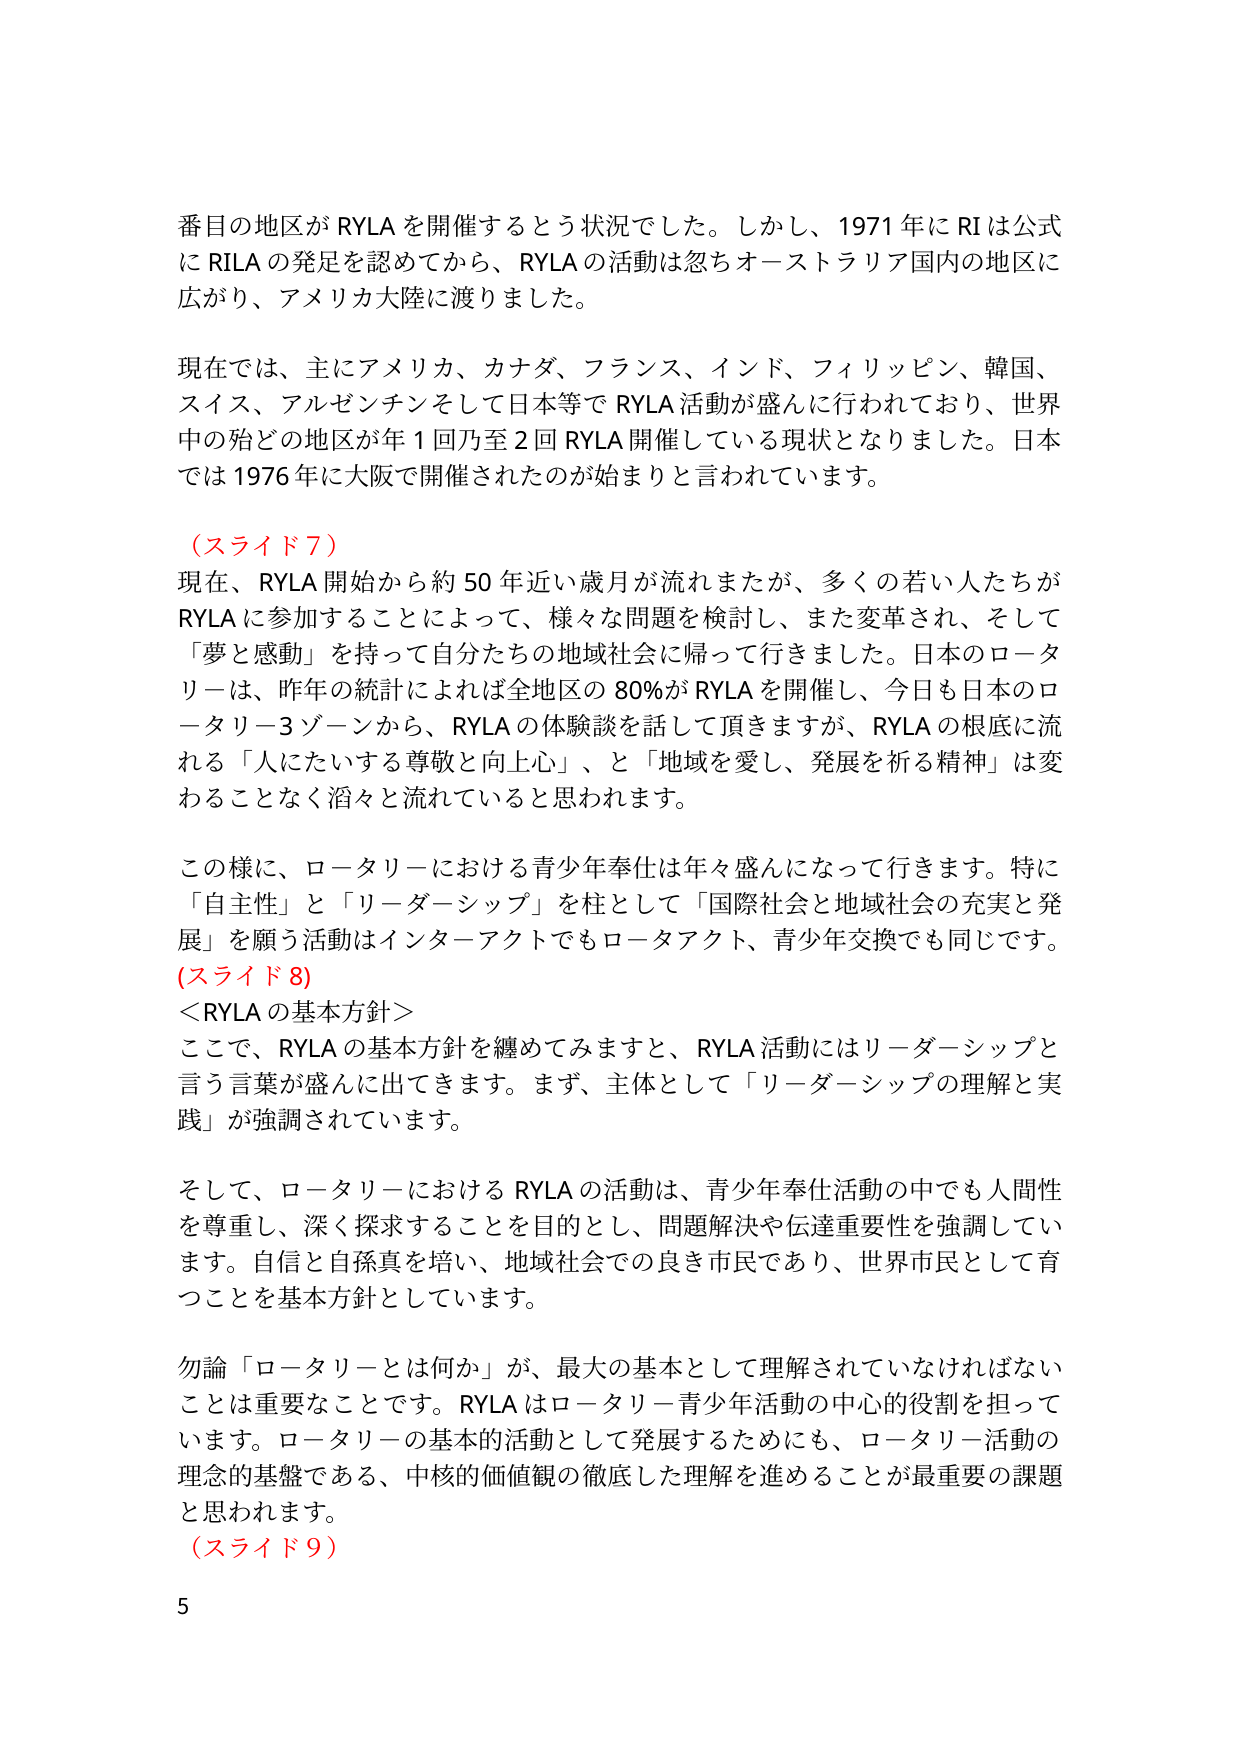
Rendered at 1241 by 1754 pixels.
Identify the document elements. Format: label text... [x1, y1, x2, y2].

text （スライド７） [177, 527, 1063, 563]
text ここで、RYLAの基本方針を纏めてみますと、RYLA活動にはリ－ダ－シップと言う言葉が盛んに出てきます。まず、主体として「リ－ダ－シップの理解と実践」が強調されています。 [177, 1029, 1063, 1137]
text （スライド９） [177, 1528, 1063, 1564]
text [177, 207, 1063, 315]
text この様に、ロ－タリ－における青少年奉仕は年々盛んになって行きます。特に「自主性」と「リ－ダ－シップ」を柱として「国際社会と地域社会の充実と発展」を願う活動はインタ－アクトでもロ－タアクト、青少年交換でも同じです。 [177, 849, 1063, 957]
text 現在、RYLA開始から約50年近い歳月が流れまたが、多くの若い人たちがRYLAに参加することによって、様々な問題を検討し、また変革され、そして「夢と感動」を持って自分たちの地域社会に帰って行きました。日本のロ－タリ－は、昨年の統計によれば全地区の80%がRYLAを開催し、今日も日本のロ－タリ－3ゾ－ンから、RYLAの体験談を話して頂きますが、RYLAの根底に流れる「人にたいする尊敬と向上心」、と「地域を愛し、発展を祈る精神」は変わることなく滔々と流れていると思われます。 [177, 563, 1063, 815]
text (スライド8) [177, 957, 1063, 993]
text 勿論「ロ－タリ－とは何か」が、最大の基本として理解されていなければないことは重要なことです。RYLAはロ－タリ－青少年活動の中心的役割を担っています。ロ－タリ－の基本的活動として発展するためにも、ロ－タリ－活動の理念的基盤である、中核的価値観の徹底した理解を進めることが最重要の課題と思われます。 [177, 1349, 1063, 1528]
text そして、ロ－タリ－におけるRYLAの活動は、青少年奉仕活動の中でも人間性を尊重し、深く探求することを目的とし、問題解決や伝達重要性を強調しています。自信と自孫真を培い、地域社会での良き市民であり、世界市民として育つことを基本方針としています。 [177, 1171, 1063, 1315]
text 現在では、主にアメリカ、カナダ、フランス、インド、フィリッピン、韓国、スイス、アルゼンチンそして日本等でRYLA活動が盛んに行われており、世界中の殆どの地区が年1回乃至2回RYLA開催している現状となりました。日本では1976年に大阪で開催されたのが始まりと言われています。 [177, 349, 1063, 493]
text ＜RYLAの基本方針＞ [177, 993, 1063, 1029]
